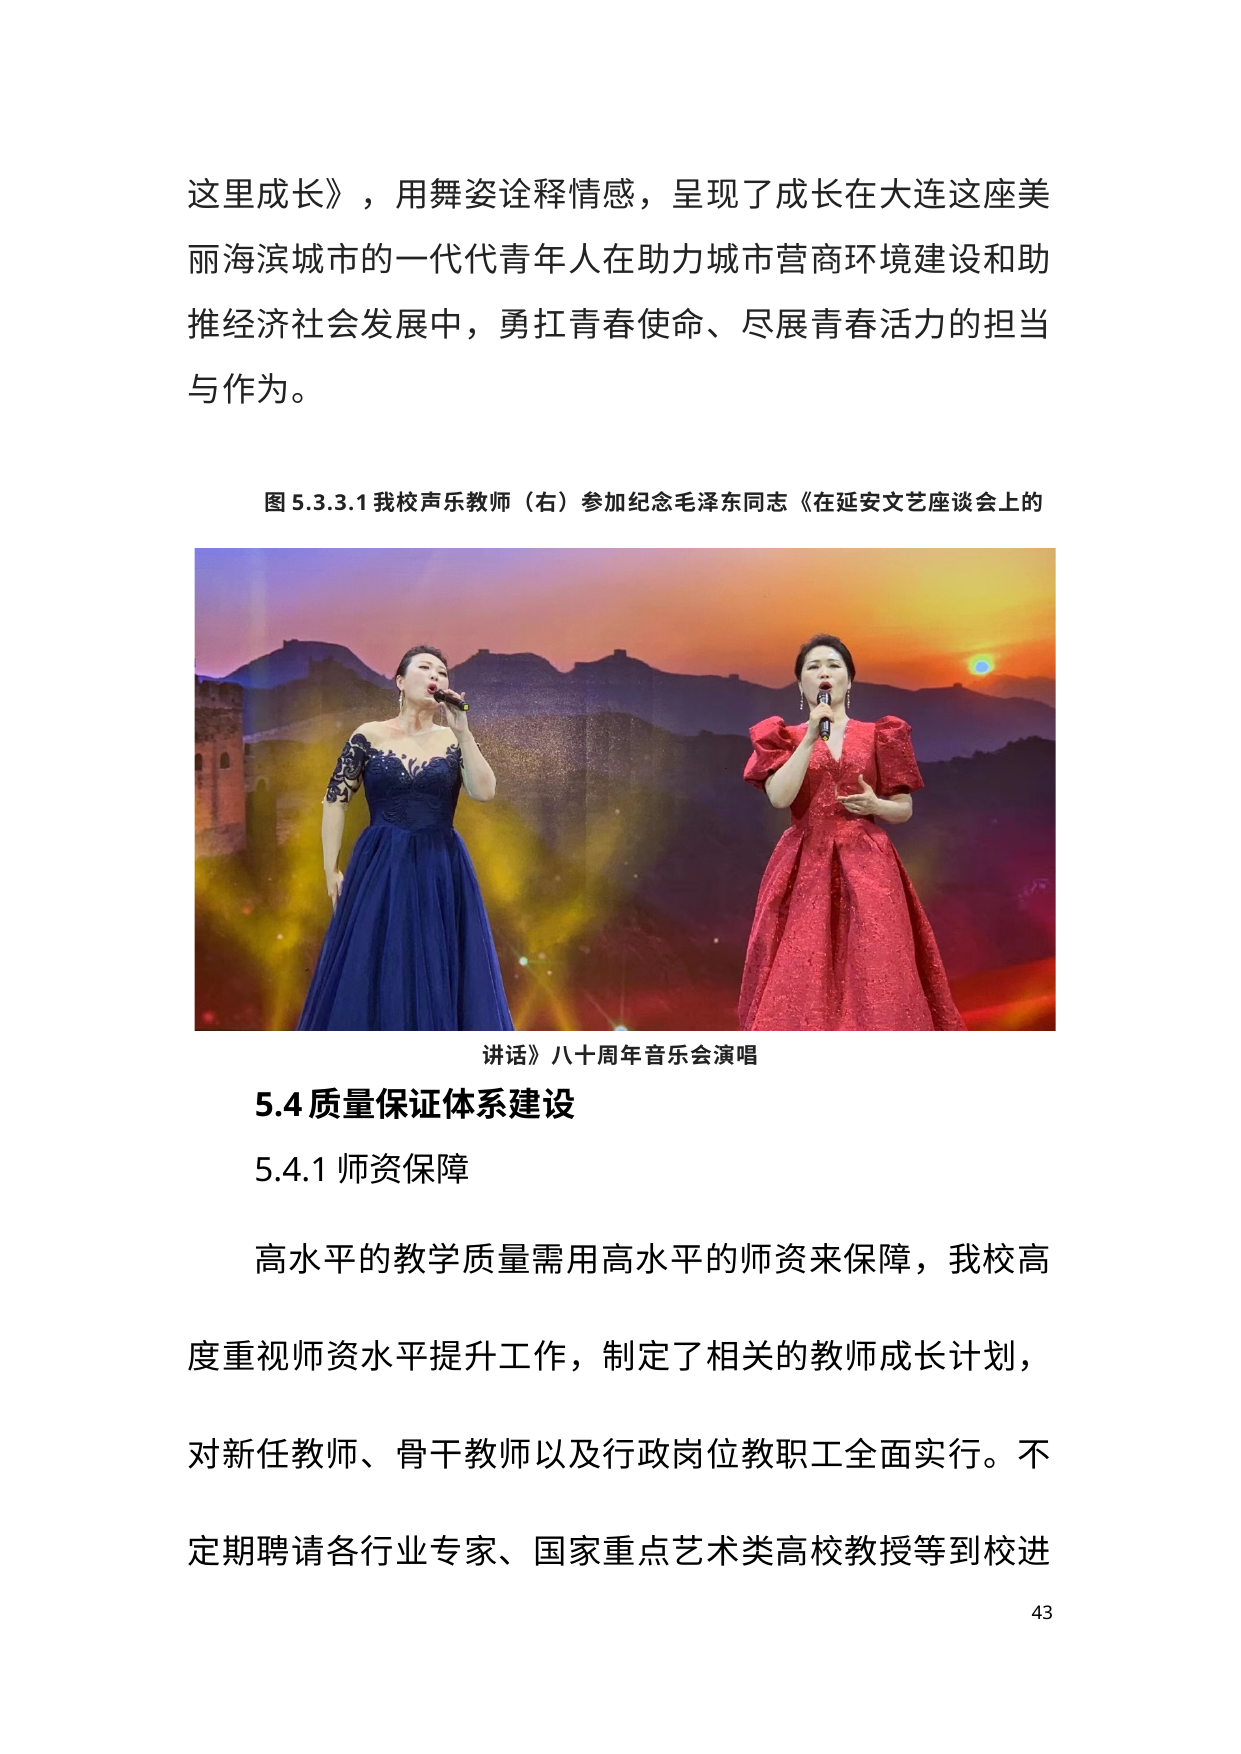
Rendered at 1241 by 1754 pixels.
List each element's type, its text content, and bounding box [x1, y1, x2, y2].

text 5.4质量保证体系建设 [187, 940, 1053, 1005]
picture [193, 418, 1055, 899]
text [187, 160, 1053, 290]
text 5.4.1师资保障 [187, 1005, 1053, 1070]
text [187, 1094, 1053, 1549]
